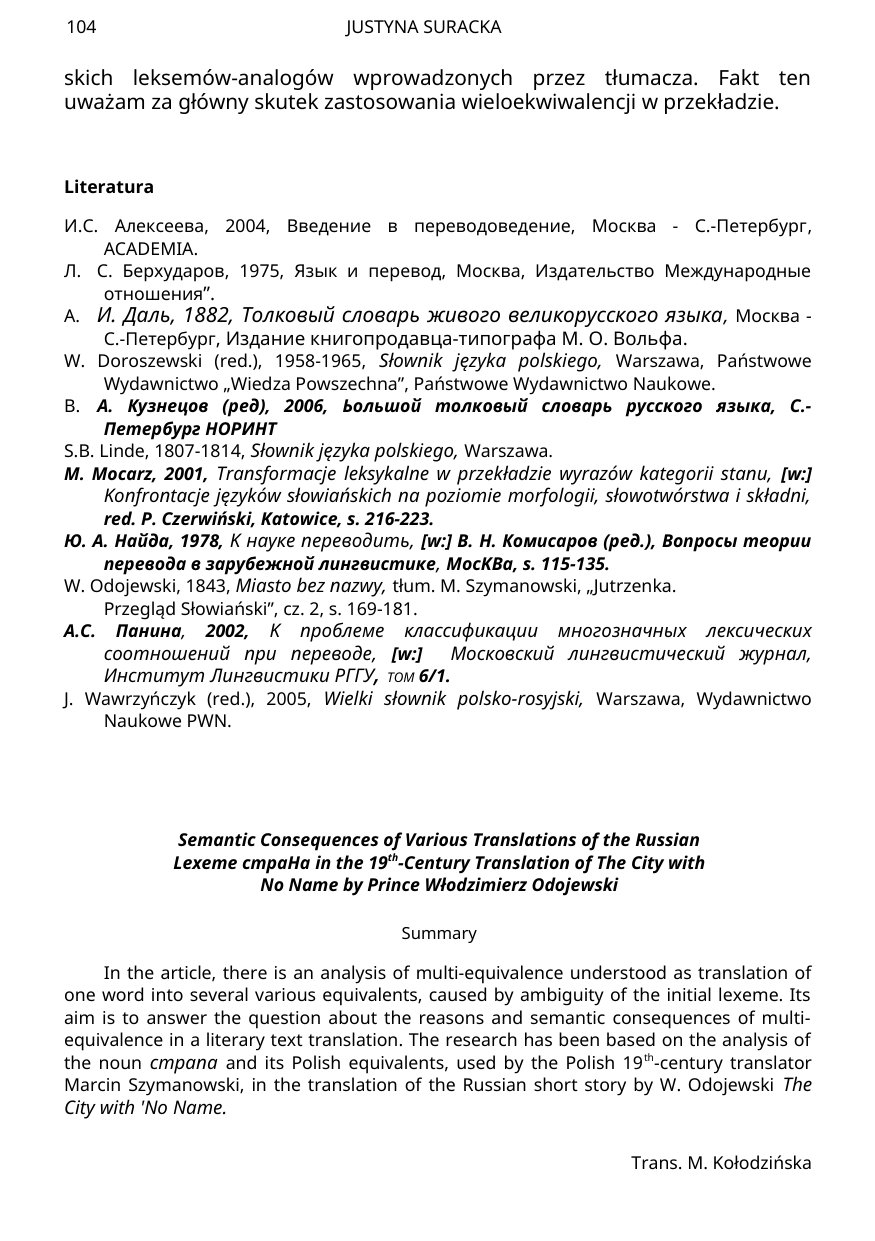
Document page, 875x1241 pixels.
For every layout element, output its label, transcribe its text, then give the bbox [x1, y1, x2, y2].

text И.C. Алексеева, 2004, Введение в переводоведение, Москва - С.-Петербург, ACADEMIA. [64, 215, 812, 260]
text M. Mocarz, 2001, Transformacje leksykalne w przekładzie wyrazów kategorii stanu, [w:] Konfrontacje języków słowiańskich na poziomie morfologii, słowotwórstwa i składni, red. P. Czerwiński, Katowice, s. 216-223. [64, 462, 812, 530]
text Przegląd Słowiański”, cz. 2, s. 169-181. [64, 597, 812, 620]
text A.C. Панина, 2002, K проблеме классификации многозначных лексических соотношений при переводе, [w:] Московский лингвистический журнал, Институт Лингвистики РГГУ, tom 6/1. [64, 620, 812, 687]
text Semantic Consequences of Various Translations of the Russian Lexeme cmpaHa in the 19th-Century Translation of The City with No Name by Prince Włodzimierz Odojewski [66, 829, 812, 896]
text skich leksemów-analogów wprowadzonych przez tłumacza. Fakt ten uważam za główny skutek zastosowania wieloekwiwalencji w przekładzie. [64, 65, 812, 114]
text S.B. Linde, 1807-1814, Słownik języka polskiego, Warszawa. [64, 440, 812, 462]
text J. Wawrzyńczyk (red.), 2005, Wielki słownik polsko-rosyjski, Warszawa, Wydawnictwo Naukowe PWN. [64, 687, 812, 732]
text W. Odojewski, 1843, Miasto bez nazwy, tłum. M. Szymanowski, „Jutrzenka. [64, 575, 812, 597]
text W. Doroszewski (red.), 1958-1965, Słownik języka polskiego, Warszawa, Państwowe Wydawnictwo „Wiedza Powszechna”, Państwowe Wydawnictwo Naukowe. [64, 350, 812, 395]
text Summary [66, 926, 812, 943]
text Literatura [64, 179, 812, 197]
text Л. C. Берхударов, 1975, Язык и перевод, Москва, Издательство Международные отношения”. [64, 260, 812, 305]
text Trans. M. Kołodzińska [64, 1155, 812, 1173]
list И. Даль, 1882, Толковый словарь живого великорусского языка, Москва - С.-Петербург, Издание книгопродавца-типографа М. О. Вольфа. [64, 305, 812, 350]
list A. Кузнецов (peд), 2006, Ьольшой толковый словарь русского языка, С.-Петербург НОРИНТ [64, 395, 812, 440]
text In the article, there is an analysis of multi-equivalence understood as translation of one word into several various equivalents, caused by ambiguity of the initial lexeme. Its aim is to answer the question about the reasons and semantic consequences of multi-equivalence in a literary text translation. The research has been based on the analysis of the noun cmpana and its Polish equivalents, used by the Polish 19th-century translator Marcin Szymanowski, in the translation of the Russian short story by W. Odojewski The City with 'No Name. [64, 961, 812, 1119]
text Ю. А. Найда, 1978, K науке переводить, [w:] B. Н. Комисаров (ред.), Вопросы теории перевода в зарубежной лингвистике, MocKBa, s. 115-135. [64, 530, 812, 575]
text JUSTYNA SURACKA [346, 19, 502, 37]
text 104 [66, 19, 97, 37]
